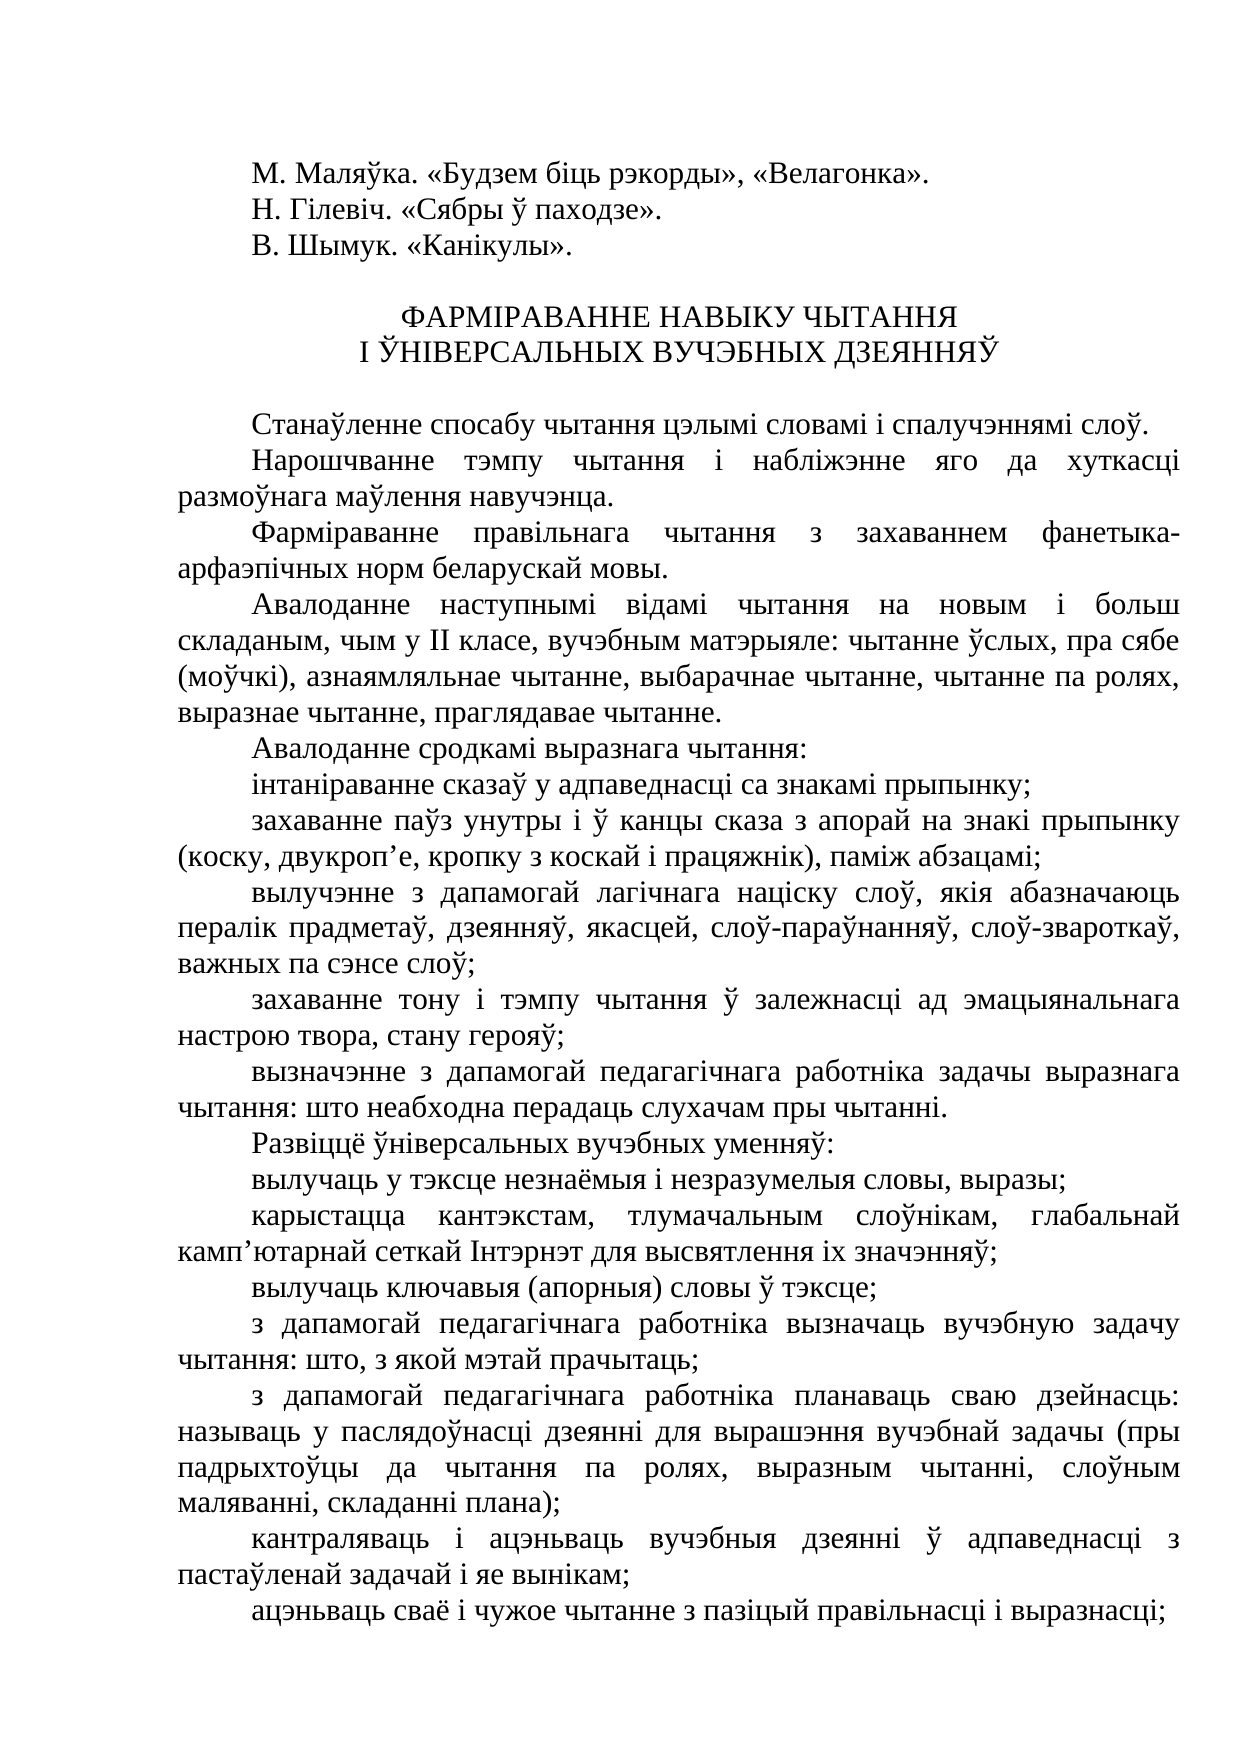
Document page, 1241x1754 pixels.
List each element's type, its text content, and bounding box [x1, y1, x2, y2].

text ацэньваць сваё і чужое чытанне з пазіцый правільнасці і выразнасці; [177, 1592, 1181, 1627]
text Авалоданне сродкамі выразнага чытання: [177, 729, 1181, 765]
text Развіццё ўніверсальных вучэбных уменняў: [177, 1124, 1181, 1160]
text карыстацца кантэкстам, тлумачальным слоўнікам, глабальнай камп’ютарнай сеткай Інтэрнэт для высвятлення іх значэнняў; [177, 1196, 1181, 1268]
text ФАРМІРАВАННЕ НАВЫКУ ЧЫТАННЯ [177, 298, 1181, 334]
text з дапамогай педагагічнага работніка планаваць сваю дзейнасць: называць у паслядоўнасці дзеянні для вырашэння вучэбнай задачы (пры падрыхтоўцы да чытання па ролях, выразным чытанні, слоўным маляванні, складанні плана); [177, 1376, 1181, 1520]
text кантраляваць і ацэньваць вучэбныя дзеянні ў адпаведнасці з пастаўленай задачай і яе вынікам; [177, 1520, 1181, 1592]
text В. Шымук. «Канікулы». [177, 226, 1181, 262]
text інтаніраванне сказаў у адпаведнасці са знакамі прыпынку; [177, 765, 1181, 801]
text Нарошчванне тэмпу чытання і набліжэнне яго да хуткасці размоўнага маўлення навучэнца. [177, 442, 1181, 513]
text М. Маляўка. «Будзем біць рэкорды», «Велагонка». [177, 154, 1181, 190]
text захаванне паўз унутры і ў канцы сказа з апорай на знакі прыпынку (коску, двукроп’е, кропку з коскай і працяжнік), паміж абзацамі; [177, 801, 1181, 873]
text Станаўленне спосабу чытання цэлымі словамі і спалучэннямі слоў. [177, 406, 1181, 442]
text вылучаць ключавыя (апорныя) словы ў тэксце; [177, 1268, 1181, 1304]
text з дапамогай педагагічнага работніка вызначаць вучэбную задачу чытання: што, з якой мэтай прачытаць; [177, 1304, 1181, 1376]
text вылучаць у тэксце незнаёмыя і незразумелыя словы, выразы; [177, 1160, 1181, 1196]
text захаванне тону і тэмпу чытання ў залежнасці ад эмацыянальнага настрою твора, стану герояў; [177, 981, 1181, 1052]
text вызначэнне з дапамогай педагагічнага работніка задачы выразнага чытання: што неабходна перадаць слухачам пры чытанні. [177, 1052, 1181, 1124]
text Н. Гілевіч. «Сябры ў паходзе». [177, 190, 1181, 226]
text вылучэнне з дапамогай лагічнага націску слоў, якія абазначаюць пералік прадметаў, дзеянняў, якасцей, слоў-параўнанняў, слоў-звароткаў, важных па сэнсе слоў; [177, 873, 1181, 981]
text І ЎНІВЕРСАЛЬНЫХ ВУЧЭБНЫХ ДЗЕЯННЯЎ [177, 334, 1181, 370]
text Авалоданне наступнымі відамі чытання на новым і больш складаным, чым у ІІ класе, вучэбным матэрыяле: чытанне ўслых, пра сябе (моўчкі), азнаямляльнае чытанне, выбарачнае чытанне, чытанне па ролях, выразнае чытанне, праглядавае чытанне. [177, 585, 1181, 729]
text Фарміраванне правільнага чытання з захаваннем фанетыка-арфаэпічных норм беларускай мовы. [177, 513, 1181, 585]
